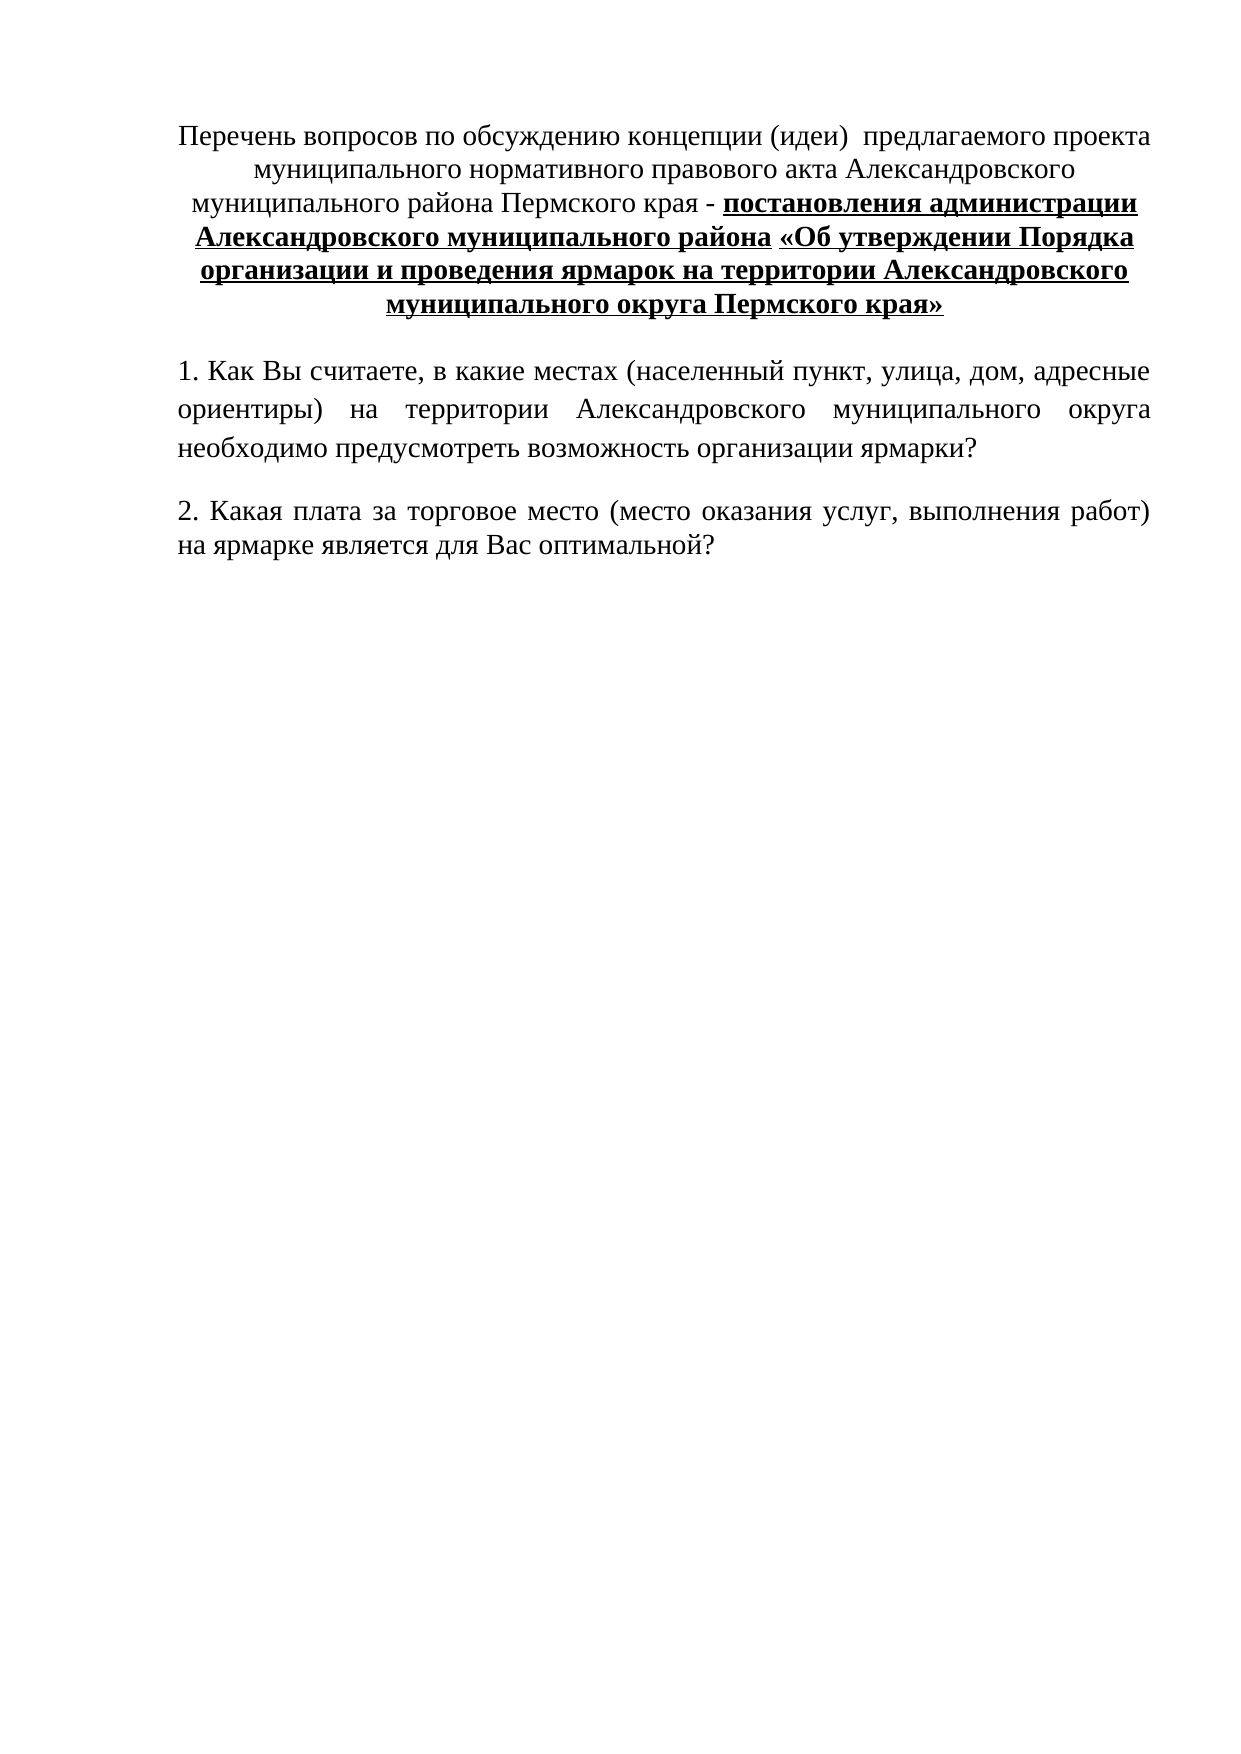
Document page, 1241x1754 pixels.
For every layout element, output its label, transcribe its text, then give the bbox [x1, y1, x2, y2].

text 1. Как Вы считаете, в какие местах (населенный пункт, улица, дом, адресные ориентиры) на территории Александровского муниципального округа необходимо предусмотреть возможность организации ярмарки? [177, 353, 1152, 463]
text Перечень вопросов по обсуждению концепции (идеи) предлагаемого проекта муниципального нормативного правового акта Александровского муниципального района Пермского края - постановления администрации Александровского муниципального района «Об утверждении Порядка организации и проведения ярмарок на территории Александровского муниципального округа Пермского края» [177, 118, 1152, 319]
text 2. Какая плата за торговое место (место оказания услуг, выполнения работ) на ярмарке является для Вас оптимальной? [177, 493, 1152, 561]
